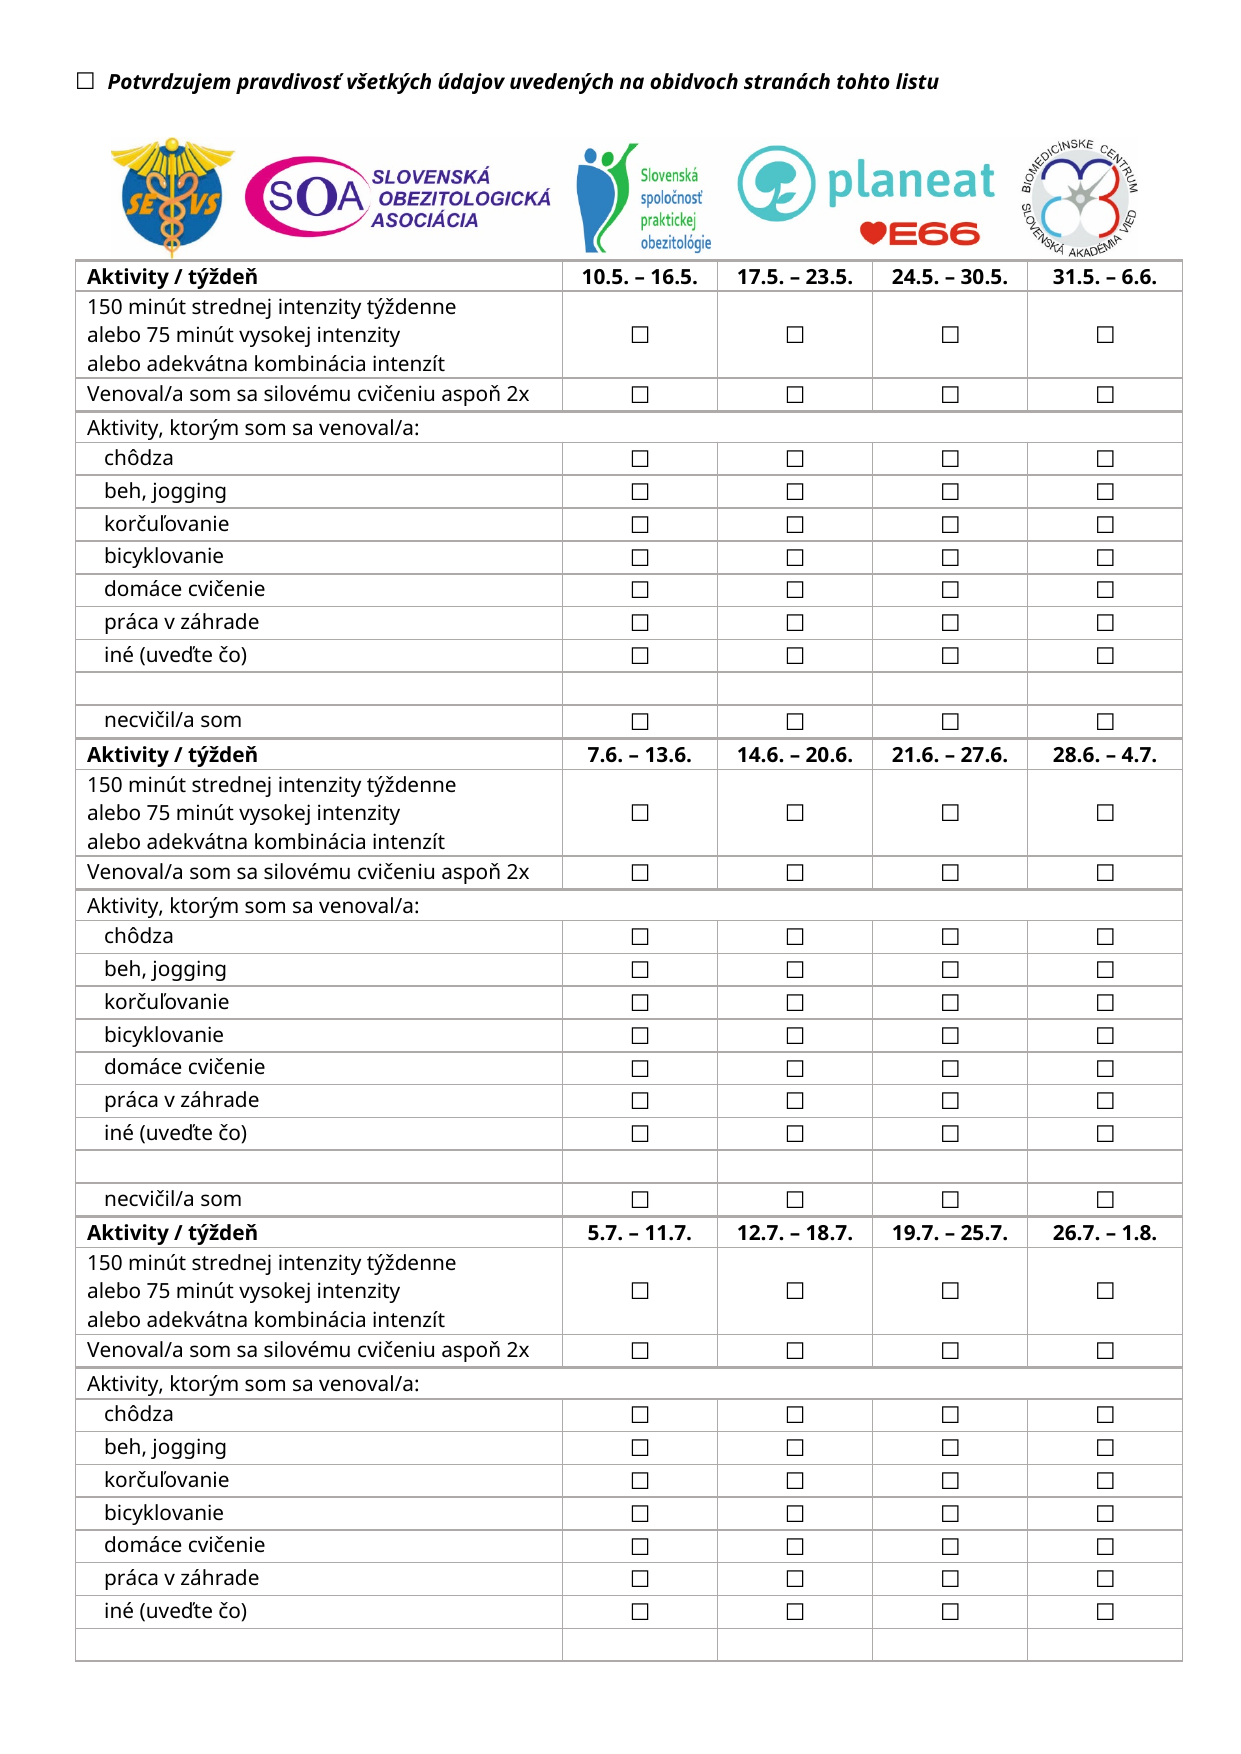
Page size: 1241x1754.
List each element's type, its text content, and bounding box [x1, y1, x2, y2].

table_cell domáce cvičenie [76, 575, 562, 606]
table_cell [1028, 1563, 1182, 1595]
table_cell [873, 1531, 1027, 1562]
table_cell [873, 476, 1027, 507]
table_cell [563, 1020, 717, 1051]
table_cell [873, 1053, 1027, 1084]
table_cell Venoval/a som sa silovému cvičeniu aspoň 2x [76, 1335, 562, 1366]
table_cell [873, 640, 1027, 671]
table_cell [718, 1020, 872, 1051]
table_cell [1028, 921, 1182, 952]
table_cell [873, 921, 1027, 952]
table_cell [1028, 673, 1182, 704]
table_cell necvičil/a som [76, 706, 562, 737]
table_cell bicyklovanie [76, 542, 562, 573]
table_cell [718, 1400, 872, 1431]
table_cell chôdza [76, 1400, 562, 1431]
table_cell [718, 1498, 872, 1529]
table_cell chôdza [76, 443, 562, 474]
table_cell [873, 1432, 1027, 1463]
table_cell [718, 1335, 872, 1366]
table_cell [563, 509, 717, 540]
table_cell [873, 1563, 1027, 1595]
table_cell beh, jogging [76, 954, 562, 985]
table_cell Aktivity, ktorým som sa venoval/a: [76, 891, 1182, 920]
table_cell [563, 640, 717, 671]
table_cell [563, 476, 717, 507]
table_cell práca v záhrade [76, 1563, 562, 1595]
table_cell [563, 1085, 717, 1117]
table_cell [873, 1629, 1027, 1660]
table_cell [873, 1085, 1027, 1117]
table_cell [1028, 1498, 1182, 1529]
table_cell [1028, 1248, 1182, 1333]
table_cell bicyklovanie [76, 1498, 562, 1529]
table_cell [563, 987, 717, 1018]
table_cell [718, 857, 872, 888]
text Potvrdzujem pravdivosť všetkých údajov uvedených na obidvoch stranách tohto listu [75, 65, 1165, 96]
table_cell [563, 1465, 717, 1496]
table_cell [1028, 954, 1182, 985]
table_cell [1028, 1184, 1182, 1215]
table_cell [76, 1151, 562, 1182]
table_cell 12.7. – 18.7. [718, 1218, 872, 1247]
table_cell [718, 292, 872, 377]
table_cell iné (uveďte čo) [76, 1596, 562, 1627]
table_cell [718, 1531, 872, 1562]
table_cell [873, 1596, 1027, 1627]
table_cell iné (uveďte čo) [76, 1118, 562, 1149]
table_cell [718, 1085, 872, 1117]
table_cell [1028, 542, 1182, 573]
table_cell 7.6. – 13.6. [563, 740, 717, 768]
table_cell [563, 1629, 717, 1660]
table_cell Aktivity, ktorým som sa venoval/a: [76, 413, 1182, 442]
picture [111, 137, 1138, 259]
table_cell 28.6. – 4.7. [1028, 740, 1182, 768]
table_cell domáce cvičenie [76, 1053, 562, 1084]
table_cell [873, 1184, 1027, 1215]
table_cell Venoval/a som sa silovému cvičeniu aspoň 2x [76, 379, 562, 410]
table_cell 150 minút strednej intenzity týždenne alebo 75 minút vysokej intenzity alebo adekvátna kombinácia intenzít [76, 770, 562, 855]
table_cell [563, 1400, 717, 1431]
table_cell [718, 706, 872, 737]
table_cell [1028, 1531, 1182, 1562]
table_header 31.5. – 6.6. [1028, 262, 1182, 290]
table_cell beh, jogging [76, 476, 562, 507]
table_cell chôdza [76, 921, 562, 952]
table_cell [563, 921, 717, 952]
table_cell [718, 1596, 872, 1627]
table_cell [718, 509, 872, 540]
table_cell [1028, 476, 1182, 507]
table_cell [718, 1151, 872, 1182]
table_cell 19.7. – 25.7. [873, 1218, 1027, 1247]
table_cell [563, 1498, 717, 1529]
table_cell [563, 1596, 717, 1627]
table_header 17.5. – 23.5. [718, 262, 872, 290]
table_cell [873, 607, 1027, 638]
table_cell [1028, 1465, 1182, 1496]
table_cell [873, 770, 1027, 855]
table_cell [1028, 1020, 1182, 1051]
table_cell [873, 509, 1027, 540]
table_cell práca v záhrade [76, 607, 562, 638]
table_cell [873, 954, 1027, 985]
table_cell [76, 673, 562, 704]
table_cell [1028, 379, 1182, 410]
table_cell [873, 1118, 1027, 1149]
table_cell [1028, 607, 1182, 638]
table_cell Aktivity / týždeň [76, 740, 562, 768]
table_cell [873, 1248, 1027, 1333]
table_cell [718, 1184, 872, 1215]
table_cell [873, 673, 1027, 704]
table_cell [718, 379, 872, 410]
table_cell Aktivity / týždeň [76, 1218, 562, 1247]
table_cell [718, 640, 872, 671]
table_cell Venoval/a som sa silovému cvičeniu aspoň 2x [76, 857, 562, 888]
table_cell [1028, 706, 1182, 737]
table_cell [563, 1151, 717, 1182]
table_cell [873, 1498, 1027, 1529]
table_cell práca v záhrade [76, 1085, 562, 1117]
table_cell [563, 954, 717, 985]
table_cell [1028, 575, 1182, 606]
table_cell [873, 987, 1027, 1018]
table_header 24.5. – 30.5. [873, 262, 1027, 290]
table_cell [1028, 1400, 1182, 1431]
table_cell [718, 542, 872, 573]
table_cell [718, 673, 872, 704]
table_cell [718, 443, 872, 474]
table_cell [563, 673, 717, 704]
table_cell domáce cvičenie [76, 1531, 562, 1562]
table_cell [1028, 1629, 1182, 1660]
table_cell [563, 1432, 717, 1463]
table_cell necvičil/a som [76, 1184, 562, 1215]
table_cell [563, 1335, 717, 1366]
table_cell [873, 443, 1027, 474]
table_cell [1028, 1053, 1182, 1084]
table_cell [563, 542, 717, 573]
table_cell [1028, 509, 1182, 540]
table_cell [718, 1118, 872, 1149]
table_cell [563, 575, 717, 606]
table_cell [563, 857, 717, 888]
table_cell [563, 607, 717, 638]
table_cell [563, 292, 717, 377]
table_cell [563, 770, 717, 855]
table_cell [563, 1053, 717, 1084]
table_cell Aktivity, ktorým som sa venoval/a: [76, 1369, 1182, 1398]
table_cell korčuľovanie [76, 1465, 562, 1496]
table_cell [718, 1563, 872, 1595]
table_cell [1028, 1596, 1182, 1627]
table_cell [563, 706, 717, 737]
table_cell [873, 292, 1027, 377]
table_cell 26.7. – 1.8. [1028, 1218, 1182, 1247]
table_cell 14.6. – 20.6. [718, 740, 872, 768]
table_cell 21.6. – 27.6. [873, 740, 1027, 768]
table_cell [1028, 1335, 1182, 1366]
table_cell [718, 476, 872, 507]
table_cell 150 minút strednej intenzity týždenne alebo 75 minút vysokej intenzity alebo adekvátna kombinácia intenzít [76, 1248, 562, 1333]
table_cell [1028, 292, 1182, 377]
table_cell [1028, 1118, 1182, 1149]
table_cell [873, 706, 1027, 737]
table_cell [873, 1020, 1027, 1051]
table_cell [873, 575, 1027, 606]
table_cell [873, 379, 1027, 410]
table_header 10.5. – 16.5. [563, 262, 717, 290]
table_cell [1028, 1151, 1182, 1182]
table_cell [1028, 640, 1182, 671]
table_cell [718, 954, 872, 985]
table_cell [718, 987, 872, 1018]
table_cell [563, 443, 717, 474]
table_cell [873, 1465, 1027, 1496]
table_cell [873, 1335, 1027, 1366]
table_cell 5.7. – 11.7. [563, 1218, 717, 1247]
table_cell korčuľovanie [76, 509, 562, 540]
table_cell [1028, 1085, 1182, 1117]
table_cell [563, 1531, 717, 1562]
table_cell 150 minút strednej intenzity týždenne alebo 75 minút vysokej intenzity alebo adekvátna kombinácia intenzít [76, 292, 562, 377]
table_cell [563, 1248, 717, 1333]
table_cell [1028, 857, 1182, 888]
table_cell [873, 1400, 1027, 1431]
table_cell [1028, 987, 1182, 1018]
table_cell [718, 770, 872, 855]
table_header Aktivity / týždeň [76, 262, 562, 290]
table_cell [1028, 1432, 1182, 1463]
table_cell [718, 1629, 872, 1660]
table_cell iné (uveďte čo) [76, 640, 562, 671]
table_cell [718, 1248, 872, 1333]
table_cell [76, 1629, 562, 1660]
table_cell beh, jogging [76, 1432, 562, 1463]
table_cell [1028, 770, 1182, 855]
table_cell [718, 607, 872, 638]
table_cell [563, 1563, 717, 1595]
table_cell [873, 1151, 1027, 1182]
table_cell [563, 1184, 717, 1215]
table_cell [563, 379, 717, 410]
table_cell [873, 857, 1027, 888]
table_cell [718, 1465, 872, 1496]
table_cell [718, 1053, 872, 1084]
table_cell [718, 921, 872, 952]
table_cell [1028, 443, 1182, 474]
table_cell [563, 1118, 717, 1149]
table_cell [718, 1432, 872, 1463]
table_cell [718, 575, 872, 606]
table_cell bicyklovanie [76, 1020, 562, 1051]
table_cell [873, 542, 1027, 573]
table_cell korčuľovanie [76, 987, 562, 1018]
